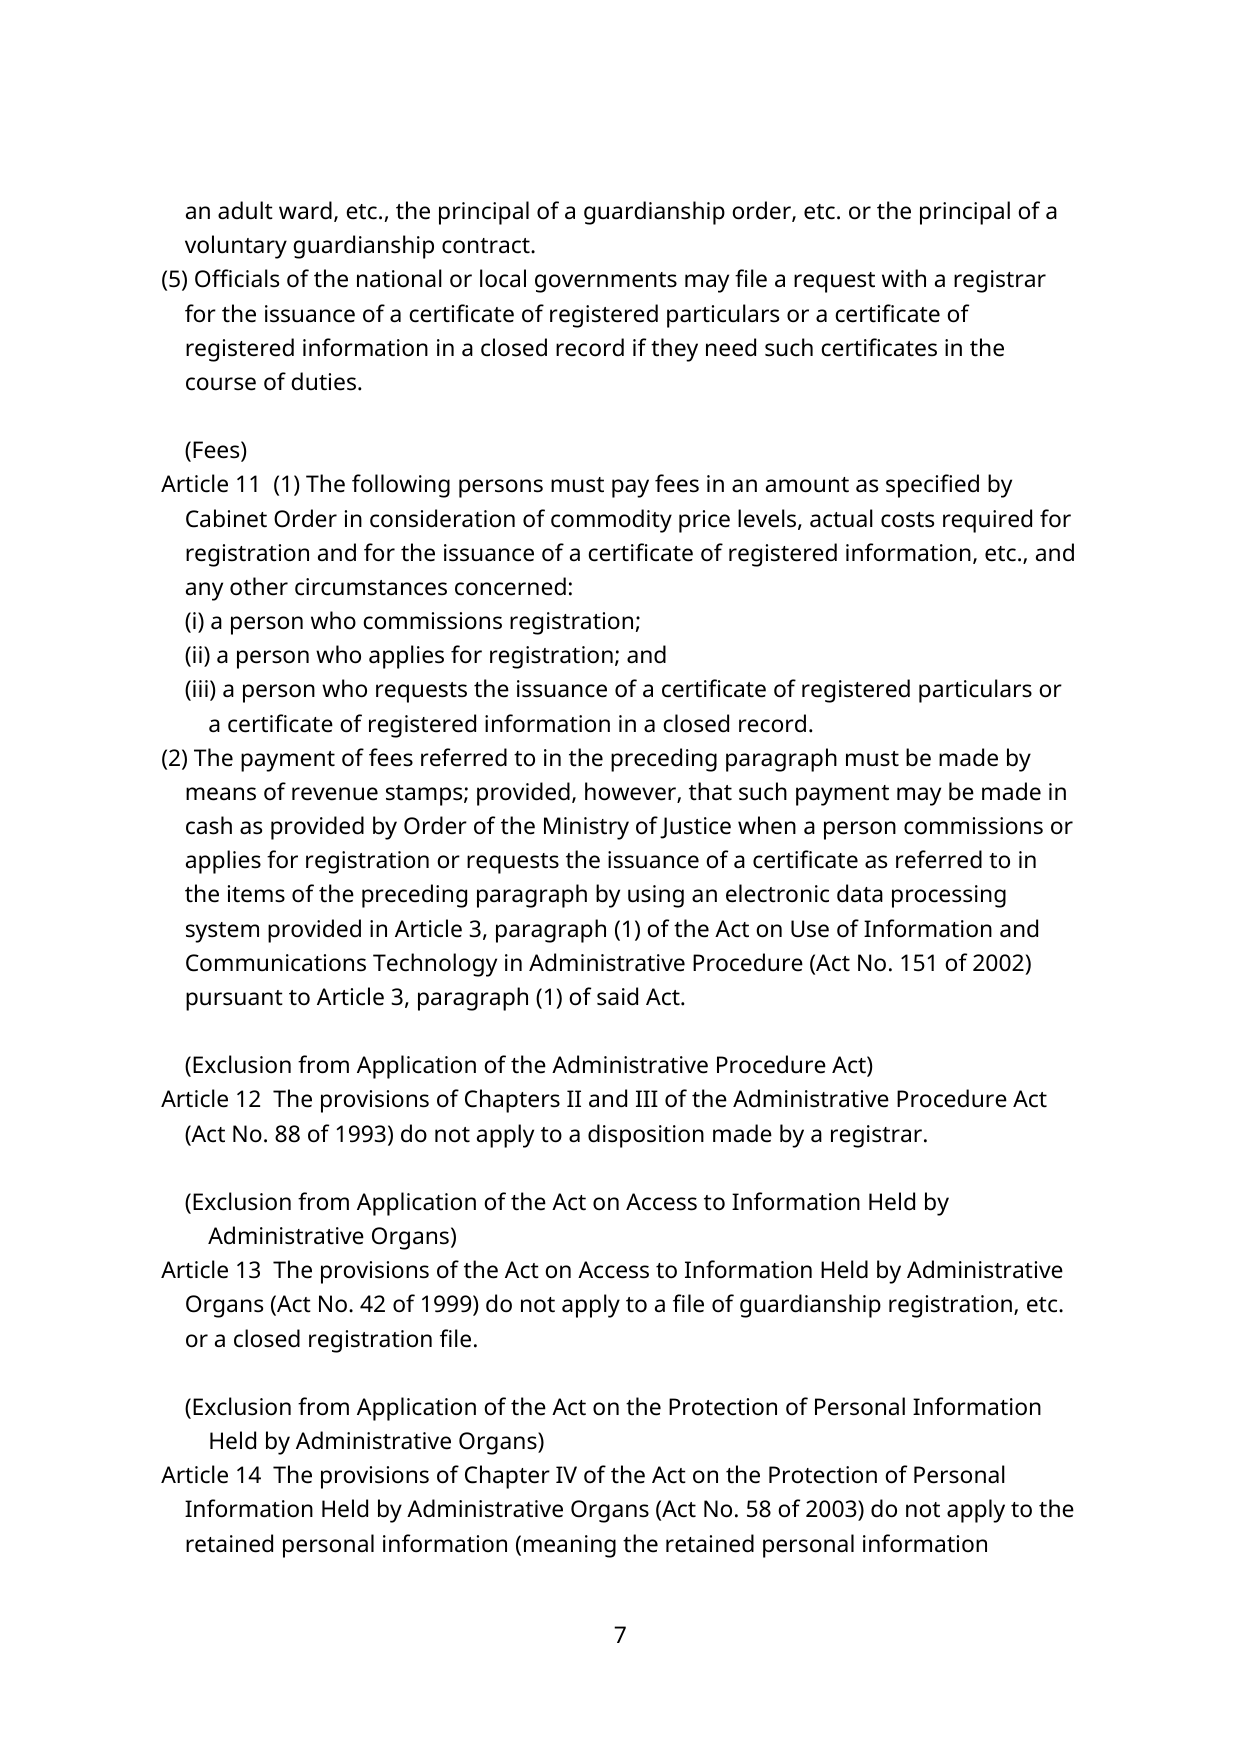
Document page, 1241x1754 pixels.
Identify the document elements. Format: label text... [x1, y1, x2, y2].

text (Fees) [184, 433, 1079, 467]
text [161, 194, 1079, 262]
text (Exclusion from Application of the Act on the Protection of Personal Information Held by Administrative Organs) [184, 1389, 1079, 1458]
text (iii) a person who requests the issuance of a certificate of registered particulars or a certificate of registered information in a closed record. [184, 672, 1079, 740]
text (5) Officials of the national or local governments may file a request with a registrar for the issuance of a certificate of registered particulars or a certificate of registered information in a closed record if they need such certificates in the course of duties. [161, 262, 1079, 399]
text Article 12 The provisions of Chapters II and III of the Administrative Procedure Act (Act No. 88 of 1993) do not apply to a disposition made by a registrar. [161, 1082, 1079, 1150]
text (ii) a person who applies for registration; and [184, 638, 1079, 672]
text (Exclusion from Application of the Administrative Procedure Act) [184, 1048, 1079, 1082]
text (2) The payment of fees referred to in the preceding paragraph must be made by means of revenue stamps; provided, however, that such payment may be made in cash as provided by Order of the Ministry of Justice when a person commissions or applies for registration or requests the issuance of a certificate as referred to in the items of the preceding paragraph by using an electronic data processing system provided in Article 3, paragraph (1) of the Act on Use of Information and Communications Technology in Administrative Procedure (Act No. 151 of 2002) pursuant to Article 3, paragraph (1) of said Act. [161, 740, 1079, 1014]
text (Exclusion from Application of the Act on Access to Information Held by Administrative Organs) [184, 1184, 1079, 1253]
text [161, 1458, 1079, 1560]
text (i) a person who commissions registration; [184, 604, 1079, 638]
text Article 11 (1) The following persons must pay fees in an amount as specified by Cabinet Order in consideration of commodity price levels, actual costs required for registration and for the issuance of a certificate of registered information, etc., and any other circumstances concerned: [161, 467, 1079, 604]
text Article 13 The provisions of the Act on Access to Information Held by Administrative Organs (Act No. 42 of 1999) do not apply to a file of guardianship registration, etc. or a closed registration file. [161, 1253, 1079, 1355]
